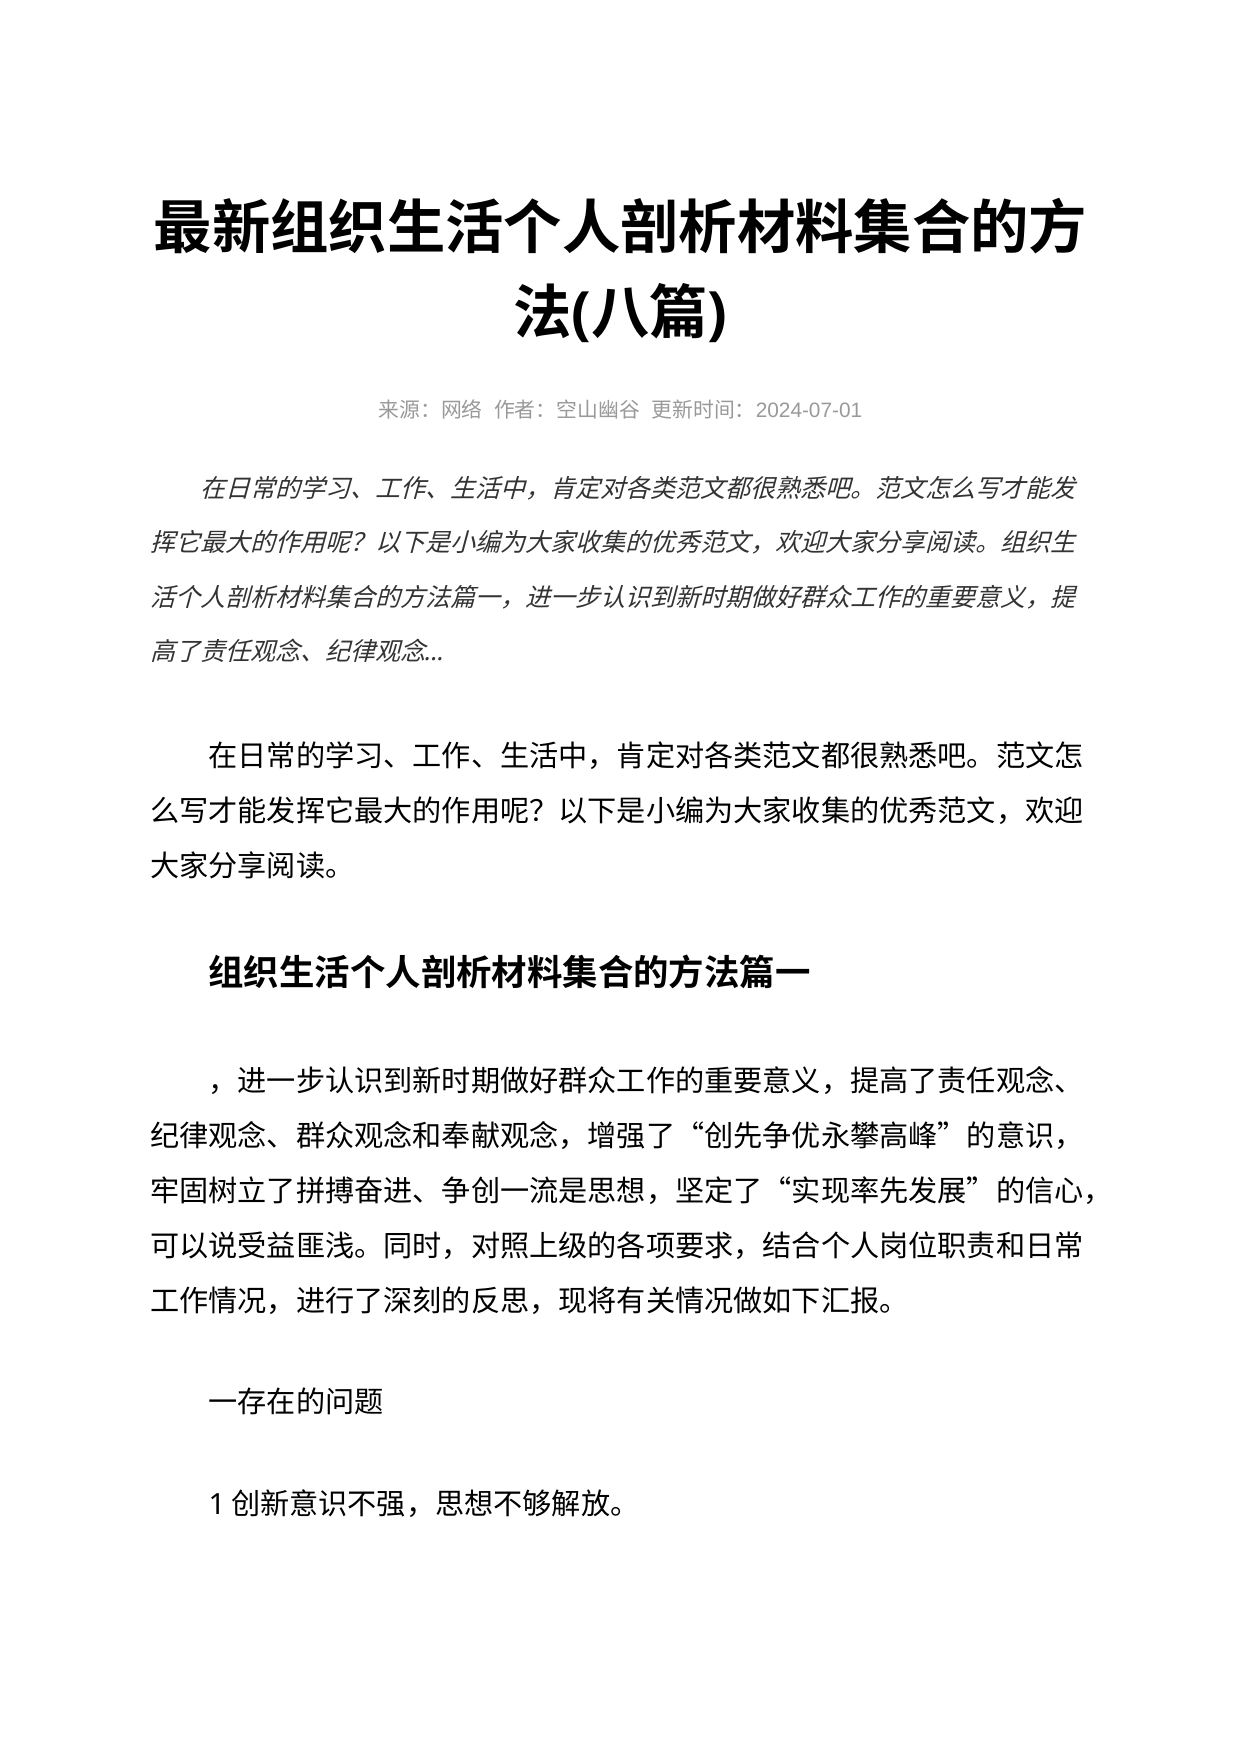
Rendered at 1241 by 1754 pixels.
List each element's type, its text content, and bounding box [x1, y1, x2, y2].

subtitle 最新组织生活个人剖析材料集合的方法(八篇) [150, 181, 1090, 351]
text 在日常的学习、工作、生活中，肯定对各类范文都很熟悉吧。范文怎么写才能发挥它最大的作用呢？以下是小编为大家收集的优秀范文，欢迎大家分享阅读。组织生活个人剖析材料集合的方法篇一，进一步认识到新时期做好群众工作的重要意义，提高了责任观念、纪律观念... [150, 468, 1090, 668]
text 在日常的学习、工作、生活中，肯定对各类范文都很熟悉吧。范文怎么写才能发挥它最大的作用呢？以下是小编为大家收集的优秀范文，欢迎大家分享阅读。 [150, 733, 1090, 885]
text ，进一步认识到新时期做好群众工作的重要意义，提高了责任观念、纪律观念、群众观念和奉献观念，增强了“创先争优永攀高峰”的意识，牢固树立了拼搏奋进、争创一流是思想，坚定了“实现率先发展”的信心，可以说受益匪浅。同时，对照上级的各项要求，结合个人岗位职责和日常工作情况，进行了深刻的反思，现将有关情况做如下汇报。 [150, 1058, 1090, 1319]
text 来源：网络 作者：空山幽谷 更新时间：2024-07-01 [150, 397, 1090, 421]
text 1创新意识不强，思想不够解放。 [150, 1481, 1090, 1523]
text 组织生活个人剖析材料集合的方法篇一 [150, 944, 1090, 995]
text 一存在的问题 [150, 1379, 1090, 1421]
